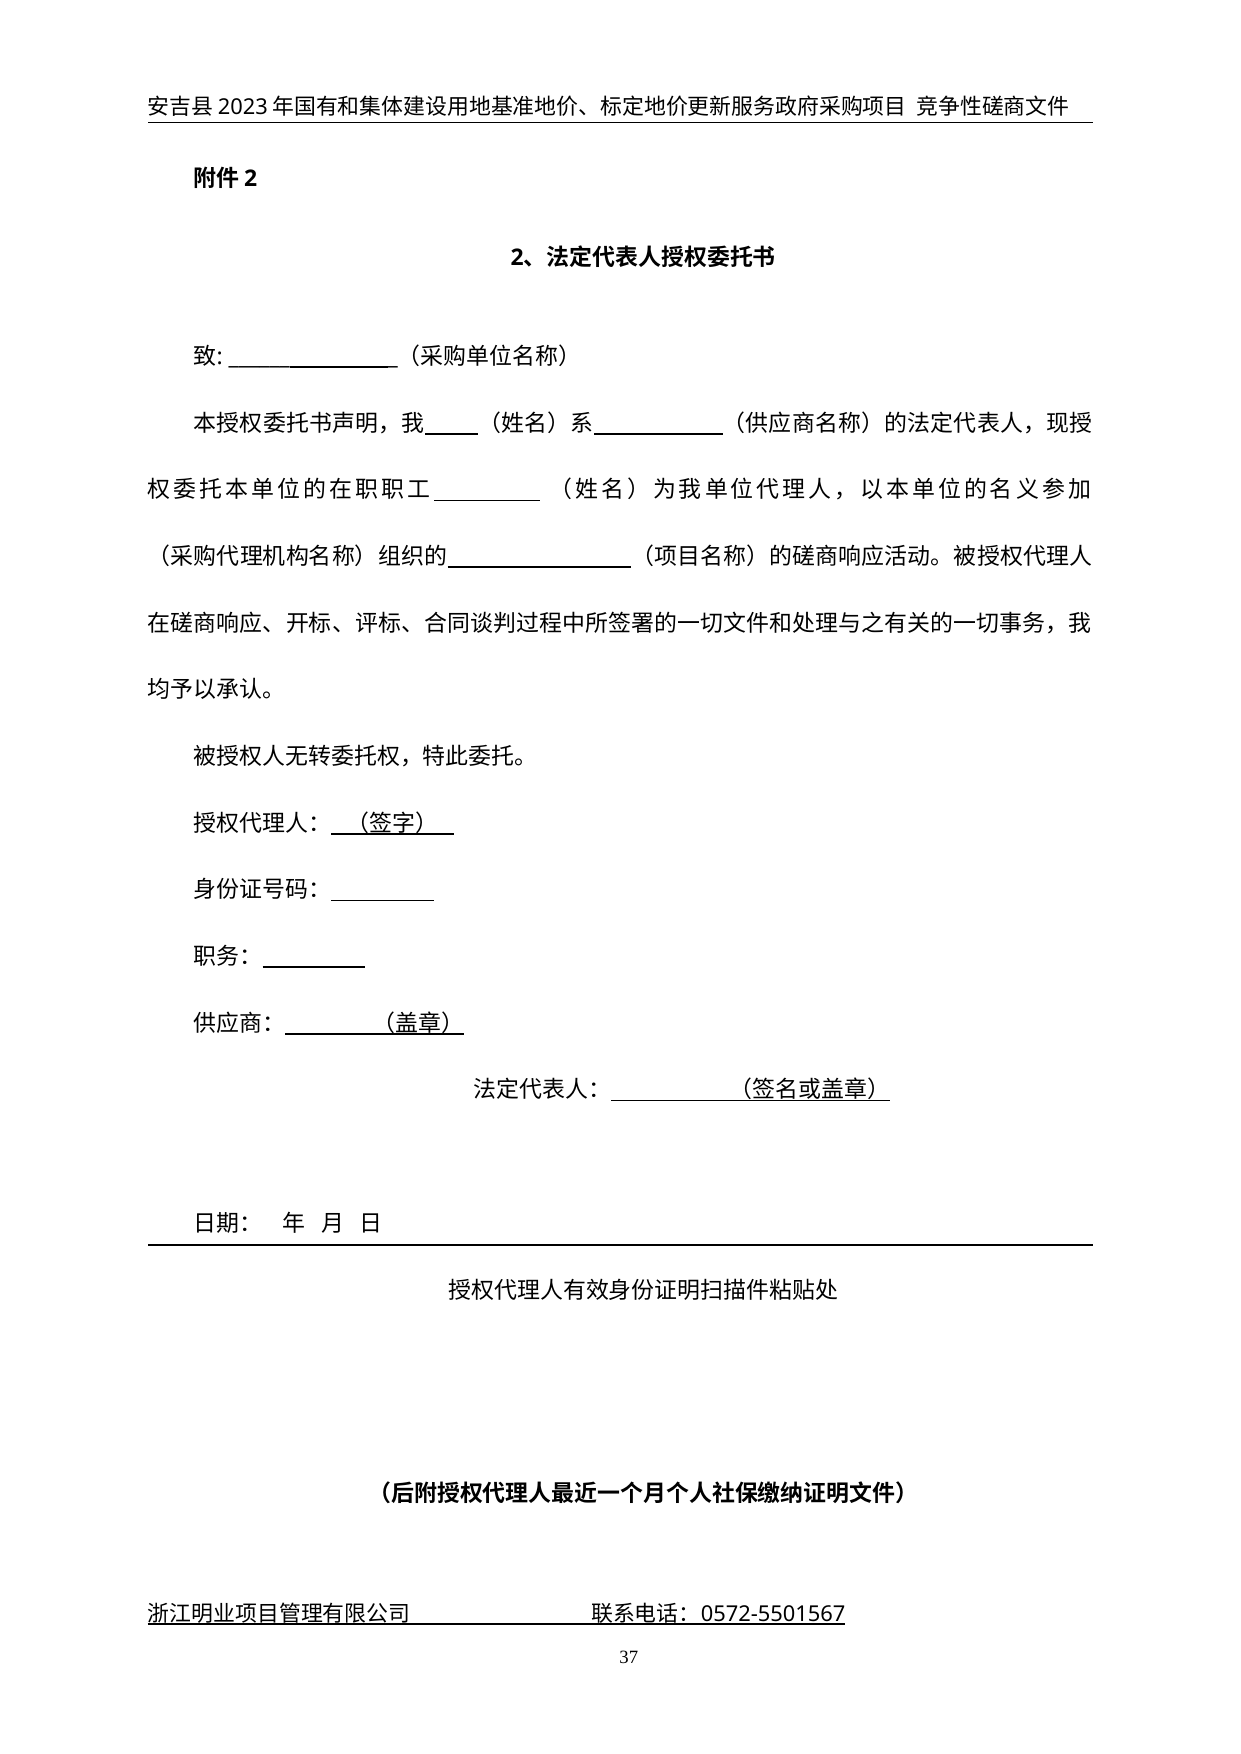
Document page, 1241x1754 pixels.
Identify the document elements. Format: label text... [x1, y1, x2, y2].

text 授权代理人有效身份证明扫描件粘贴处 [148, 1246, 1093, 1312]
text 授权代理人： （签字） [148, 778, 1093, 844]
text 2、法定代表人授权委托书 [148, 239, 1093, 273]
text 致: _______ __（采购单位名称） [148, 311, 1093, 378]
text （后附授权代理人最近一个月个人社保缴纳证明文件） [148, 1452, 1093, 1514]
text 附件2 [148, 160, 1093, 193]
text 职务： [148, 911, 1093, 978]
text 本授权委托书声明，我 （姓名）系 （供应商名称）的法定代表人，现授权委托本单位的在职职工 （姓名）为我单位代理人，以本单位的名义参加 （采购代理机构名称）组织的 （项目名称）的磋商响应活动。被授权代理人在磋商响应、开标、评标、合同谈判过程中所签署的一切文件和处理与之有关的一切事务，我均予以承认。 [148, 378, 1093, 711]
text 身份证号码： [148, 844, 1093, 911]
text 日期： 年 月 日 [148, 1178, 1093, 1244]
text 供应商： （盖章） [148, 978, 1093, 1044]
text 法定代表人： （签名或盖章） [148, 1044, 1093, 1111]
text 被授权人无转委托权，特此委托。 [148, 711, 1093, 778]
